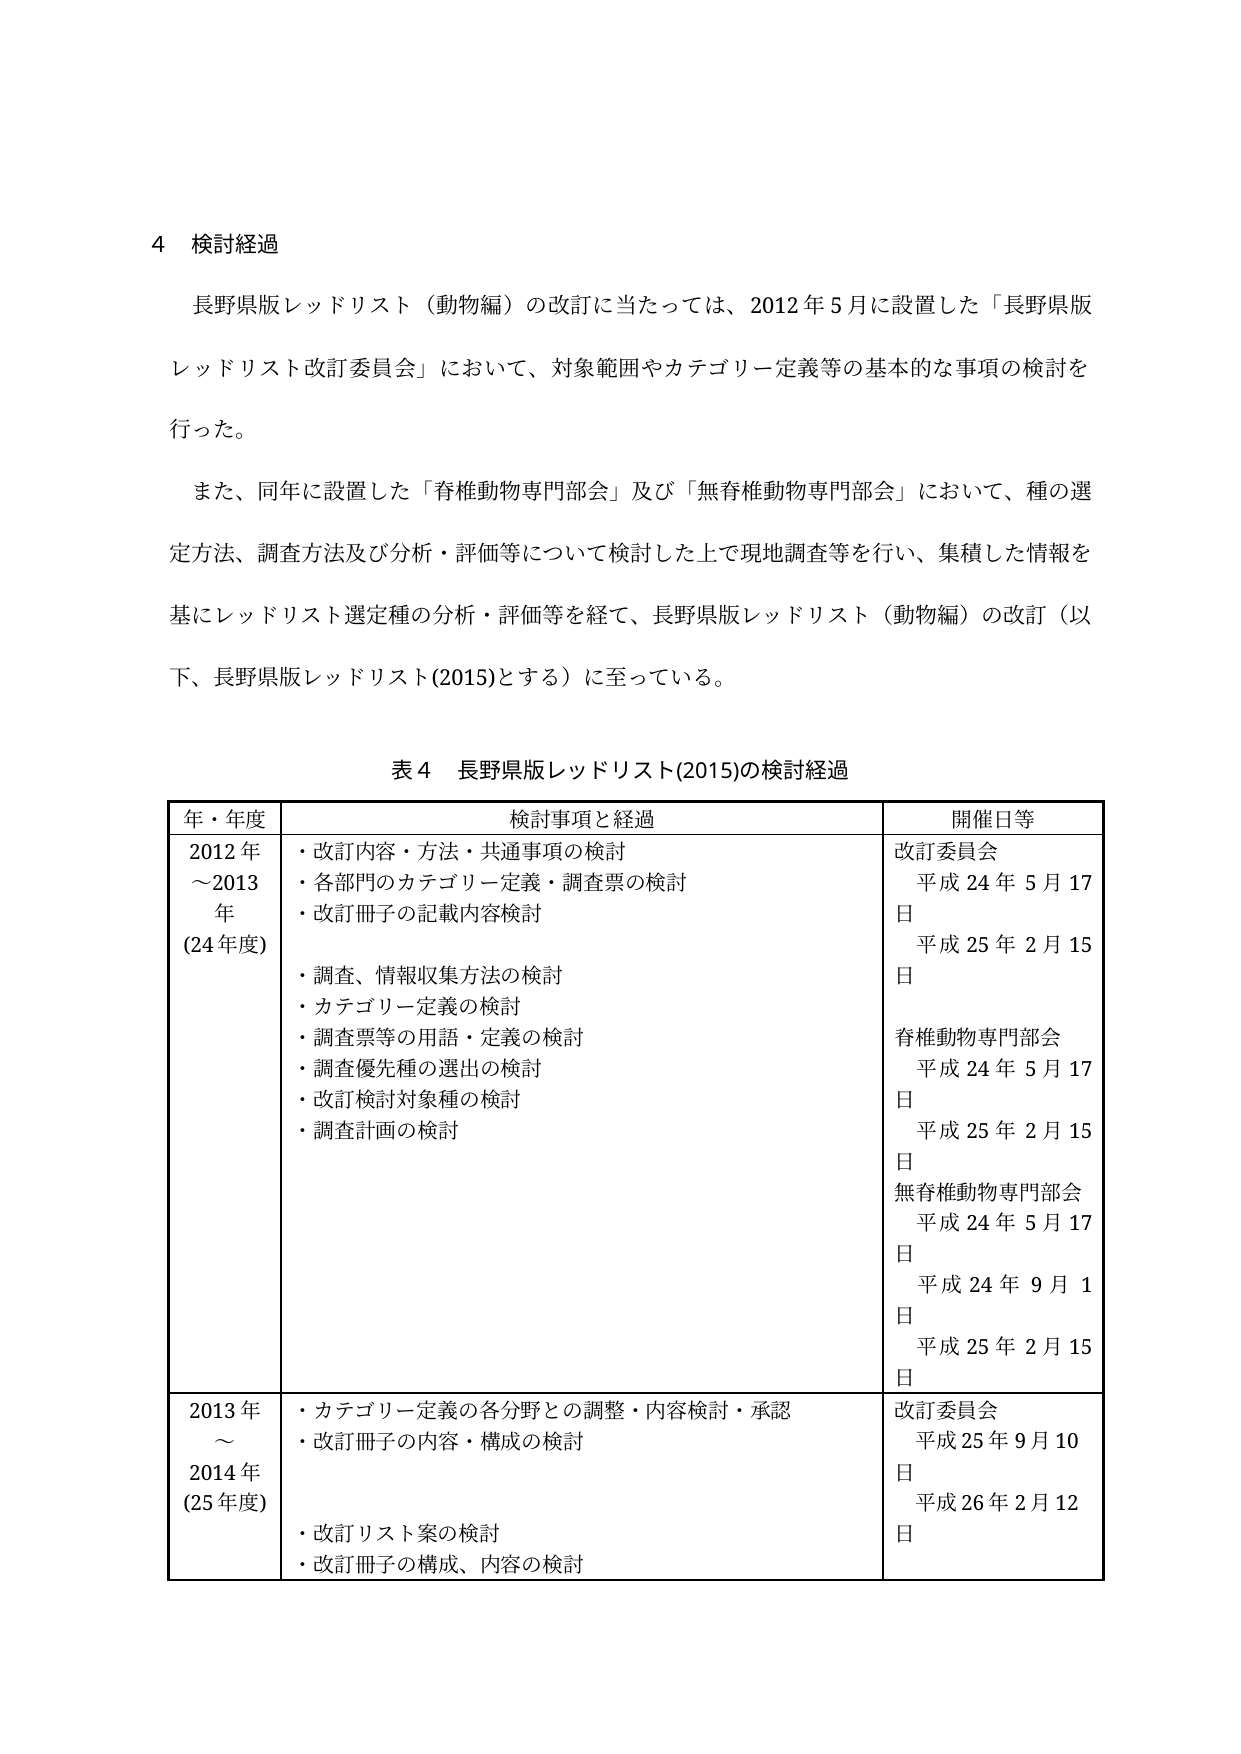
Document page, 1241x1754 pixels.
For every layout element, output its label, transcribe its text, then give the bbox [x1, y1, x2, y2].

table_cell 2012年～2013年 (24年度) [170, 835, 280, 1392]
text ４ 検討経過 [148, 212, 1092, 274]
table_header 開催日等 [884, 803, 1102, 834]
table_header 検討事項と経過 [282, 803, 882, 834]
text また、同年に設置した「脊椎動物専門部会」及び「無脊椎動物専門部会」において、種の選定方法、調査方法及び分析・評価等について検討した上で現地調査等を行い、集積した情報を基にレッドリスト選定種の分析・評価等を経て、長野県版レッドリスト（動物編）の改訂（以下、長野県版レッドリスト(2015)とする）に至っている。 [169, 459, 1092, 707]
table_cell ・改訂内容・方法・共通事項の検討 ・各部門のカテゴリー定義・調査票の検討 ・改訂冊子の記載内容検討 ・調査、情報収集方法の検討 ・カテゴリー定義の検討 ・調査票等の用語・定義の検討 ・調査優先種の選出の検討 ・改訂検討対象種の検討 ・調査計画の検討 [282, 835, 882, 1392]
text 長野県版レッドリスト（動物編）の改訂に当たっては、2012年5月に設置した「長野県版レッドリスト改訂委員会」において、対象範囲やカテゴリー定義等の基本的な事項の検討を行った。 [169, 274, 1092, 459]
table_header 年・年度 [170, 803, 280, 834]
table_cell 改訂委員会 平成24年 5月17日 平成25年 2月15日 脊椎動物専門部会 平成24年 5月17日 平成25年 2月15日 無脊椎動物専門部会 平成24年 5月17日 平成24年 9月 1日 平成25年 2月15日 [884, 835, 1102, 1392]
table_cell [282, 1394, 882, 1579]
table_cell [884, 1394, 1102, 1579]
table_cell 2013年～ 2014年 (25年度) [170, 1394, 280, 1579]
text 表４ 長野県版レッドリスト(2015)の検討経過 [148, 738, 1092, 799]
